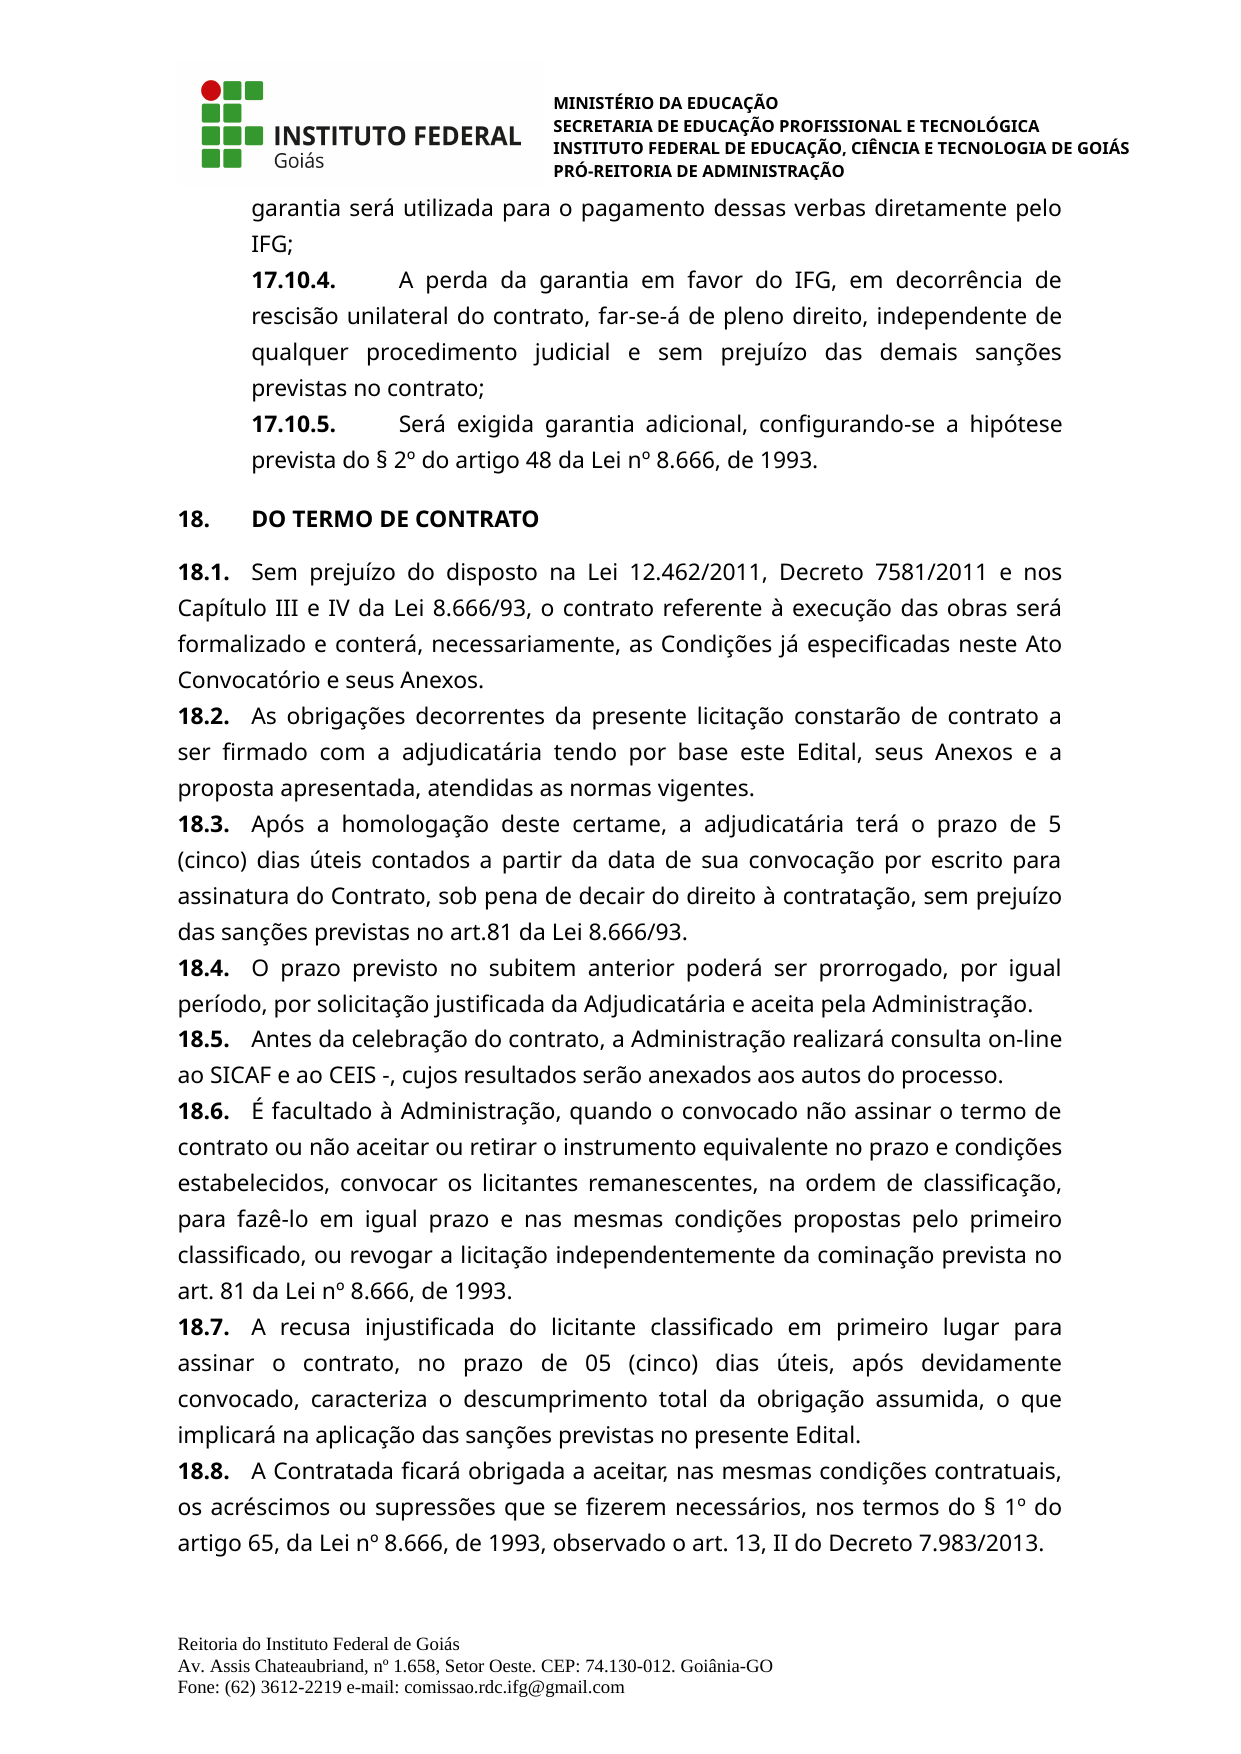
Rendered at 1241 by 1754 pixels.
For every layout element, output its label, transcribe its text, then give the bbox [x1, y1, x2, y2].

list Antes da celebração do contrato, a Administração realizará consulta on-line ao SICAF e ao CEIS -, cujos resultados serão anexados aos autos do processo. [177, 1023, 1063, 1091]
list A recusa injustificada do licitante classificado em primeiro lugar para assinar o contrato, no prazo de 05 (cinco) dias úteis, após devidamente convocado, caracteriza o descumprimento total da obrigação assumida, o que implicará na aplicação das sanções previstas no presente Edital. [177, 1311, 1063, 1450]
list É facultado à Administração, quando o convocado não assinar o termo de contrato ou não aceitar ou retirar o instrumento equivalente no prazo e condições estabelecidos, convocar os licitantes remanescentes, na ordem de classificação, para fazê-lo em igual prazo e nas mesmas condições propostas pelo primeiro classificado, ou revogar a licitação independentemente da cominação prevista no art. 81 da Lei nº 8.666, de 1993. [177, 1095, 1063, 1306]
list A perda da garantia em favor do IFG, em decorrência de rescisão unilateral do contrato, far-se-á de pleno direito, independente de qualquer procedimento judicial e sem prejuízo das demais sanções previstas no contrato; [251, 264, 1063, 403]
list As obrigações decorrentes da presente licitação constarão de contrato a ser firmado com a adjudicatária tendo por base este Edital, seus Anexos e a proposta apresentada, atendidas as normas vigentes. [177, 700, 1063, 803]
list Sem prejuízo do disposto na Lei 12.462/2011, Decreto 7581/2011 e nos Capítulo III e IV da Lei 8.666/93, o contrato referente à execução das obras será formalizado e conterá, necessariamente, as Condições já especificadas neste Ato Convocatório e seus Anexos. [177, 556, 1063, 695]
list Após a homologação deste certame, a adjudicatária terá o prazo de 5 (cinco) dias úteis contados a partir da data de sua convocação por escrito para assinatura do Contrato, sob pena de decair do direito à contratação, sem prejuízo das sanções previstas no art.81 da Lei 8.666/93. [177, 808, 1063, 947]
list A Contratada ficará obrigada a aceitar, nas mesmas condições contratuais, os acréscimos ou supressões que se fizerem necessários, nos termos do § 1º do artigo 65, da Lei nº 8.666, de 1993, observado o art. 13, II do Decreto 7.983/2013. [177, 1455, 1063, 1558]
list Será exigida garantia adicional, configurando-se a hipótese prevista do § 2º do artigo 48 da Lei nº 8.666, de 1993. [251, 408, 1063, 475]
picture [177, 59, 545, 189]
list O prazo previsto no subitem anterior poderá ser prorrogado, por igual período, por solicitação justificada da Adjudicatária e aceita pela Administração. [177, 952, 1063, 1019]
list DO TERMO DE CONTRATO [177, 506, 1063, 533]
